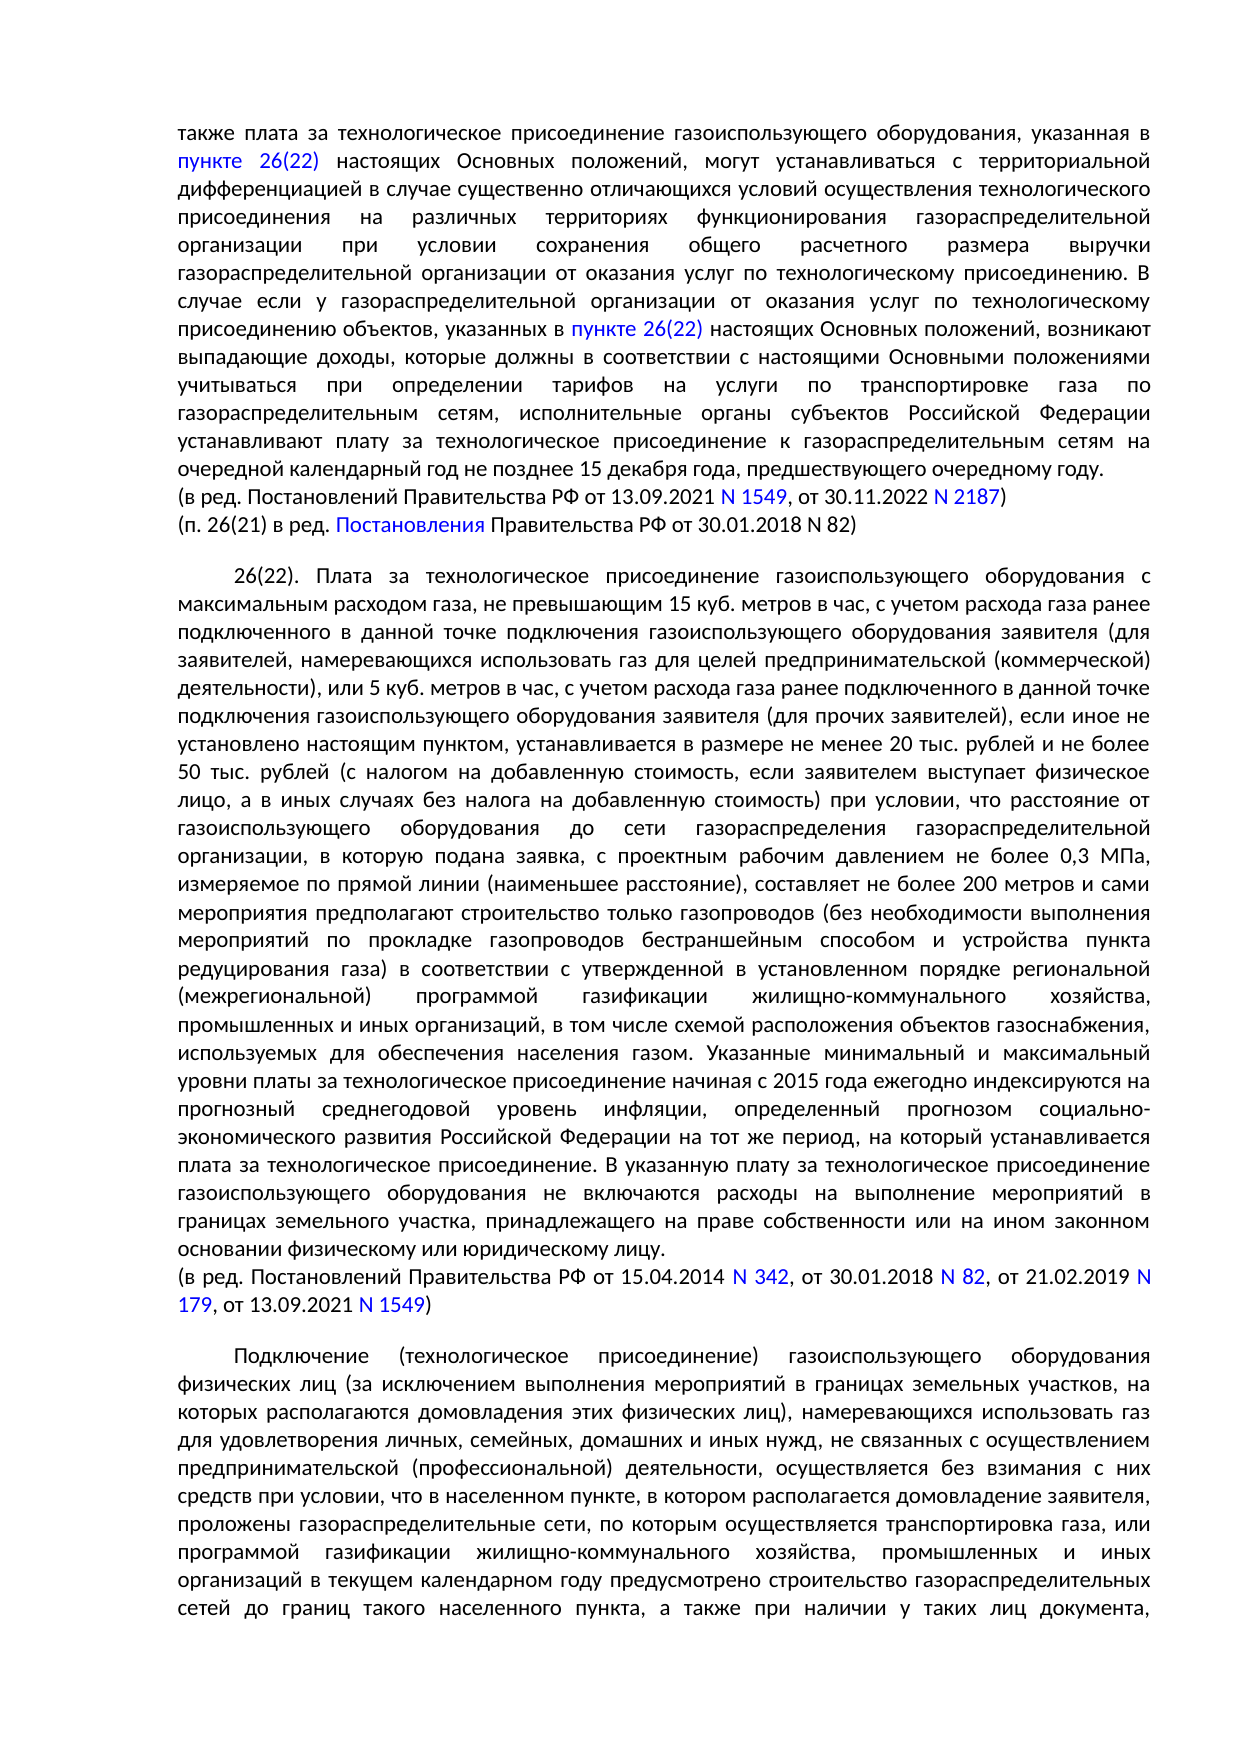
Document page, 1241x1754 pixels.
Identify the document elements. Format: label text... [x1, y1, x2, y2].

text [177, 1341, 1152, 1621]
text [177, 118, 1152, 482]
text (в ред. Постановлений Правительства РФ от 13.09.2021 N 1549, от 30.11.2022 N 2187) [177, 482, 1152, 510]
text (в ред. Постановлений Правительства РФ от 15.04.2014 N 342, от 30.01.2018 N 82, от 21.02.2019 N 179, от 13.09.2021 N 1549) [177, 1262, 1152, 1318]
text 26(22). Плата за технологическое присоединение газоиспользующего оборудования с максимальным расходом газа, не превышающим 15 куб. метров в час, с учетом расхода газа ранее подключенного в данной точке подключения газоиспользующего оборудования заявителя (для заявителей, намеревающихся использовать газ для целей предпринимательской (коммерческой) деятельности), или 5 куб. метров в час, с учетом расхода газа ранее подключенного в данной точке подключения газоиспользующего оборудования заявителя (для прочих заявителей), если иное не установлено настоящим пунктом, устанавливается в размере не менее 20 тыс. рублей и не более 50 тыс. рублей (с налогом на добавленную стоимость, если заявителем выступает физическое лицо, а в иных случаях без налога на добавленную стоимость) при условии, что расстояние от газоиспользующего оборудования до сети газораспределения газораспределительной организации, в которую подана заявка, с проектным рабочим давлением не более 0,3 МПа, измеряемое по прямой линии (наименьшее расстояние), составляет не более 200 метров и сами мероприятия предполагают строительство только газопроводов (без необходимости выполнения мероприятий по прокладке газопроводов бестраншейным способом и устройства пункта редуцирования газа) в соответствии с утвержденной в установленном порядке региональной (межрегиональной) программой газификации жилищно-коммунального хозяйства, промышленных и иных организаций, в том числе схемой расположения объектов газоснабжения, используемых для обеспечения населения газом. Указанные минимальный и максимальный уровни платы за технологическое присоединение начиная с 2015 года ежегодно индексируются на прогнозный среднегодовой уровень инфляции, определенный прогнозом социально-экономического развития Российской Федерации на тот же период, на который устанавливается плата за технологическое присоединение. В указанную плату за технологическое присоединение газоиспользующего оборудования не включаются расходы на выполнение мероприятий в границах земельного участка, принадлежащего на праве собственности или на ином законном основании физическому или юридическому лицу. [177, 561, 1152, 1262]
text (п. 26(21) в ред. Постановления Правительства РФ от 30.01.2018 N 82) [177, 510, 1152, 538]
